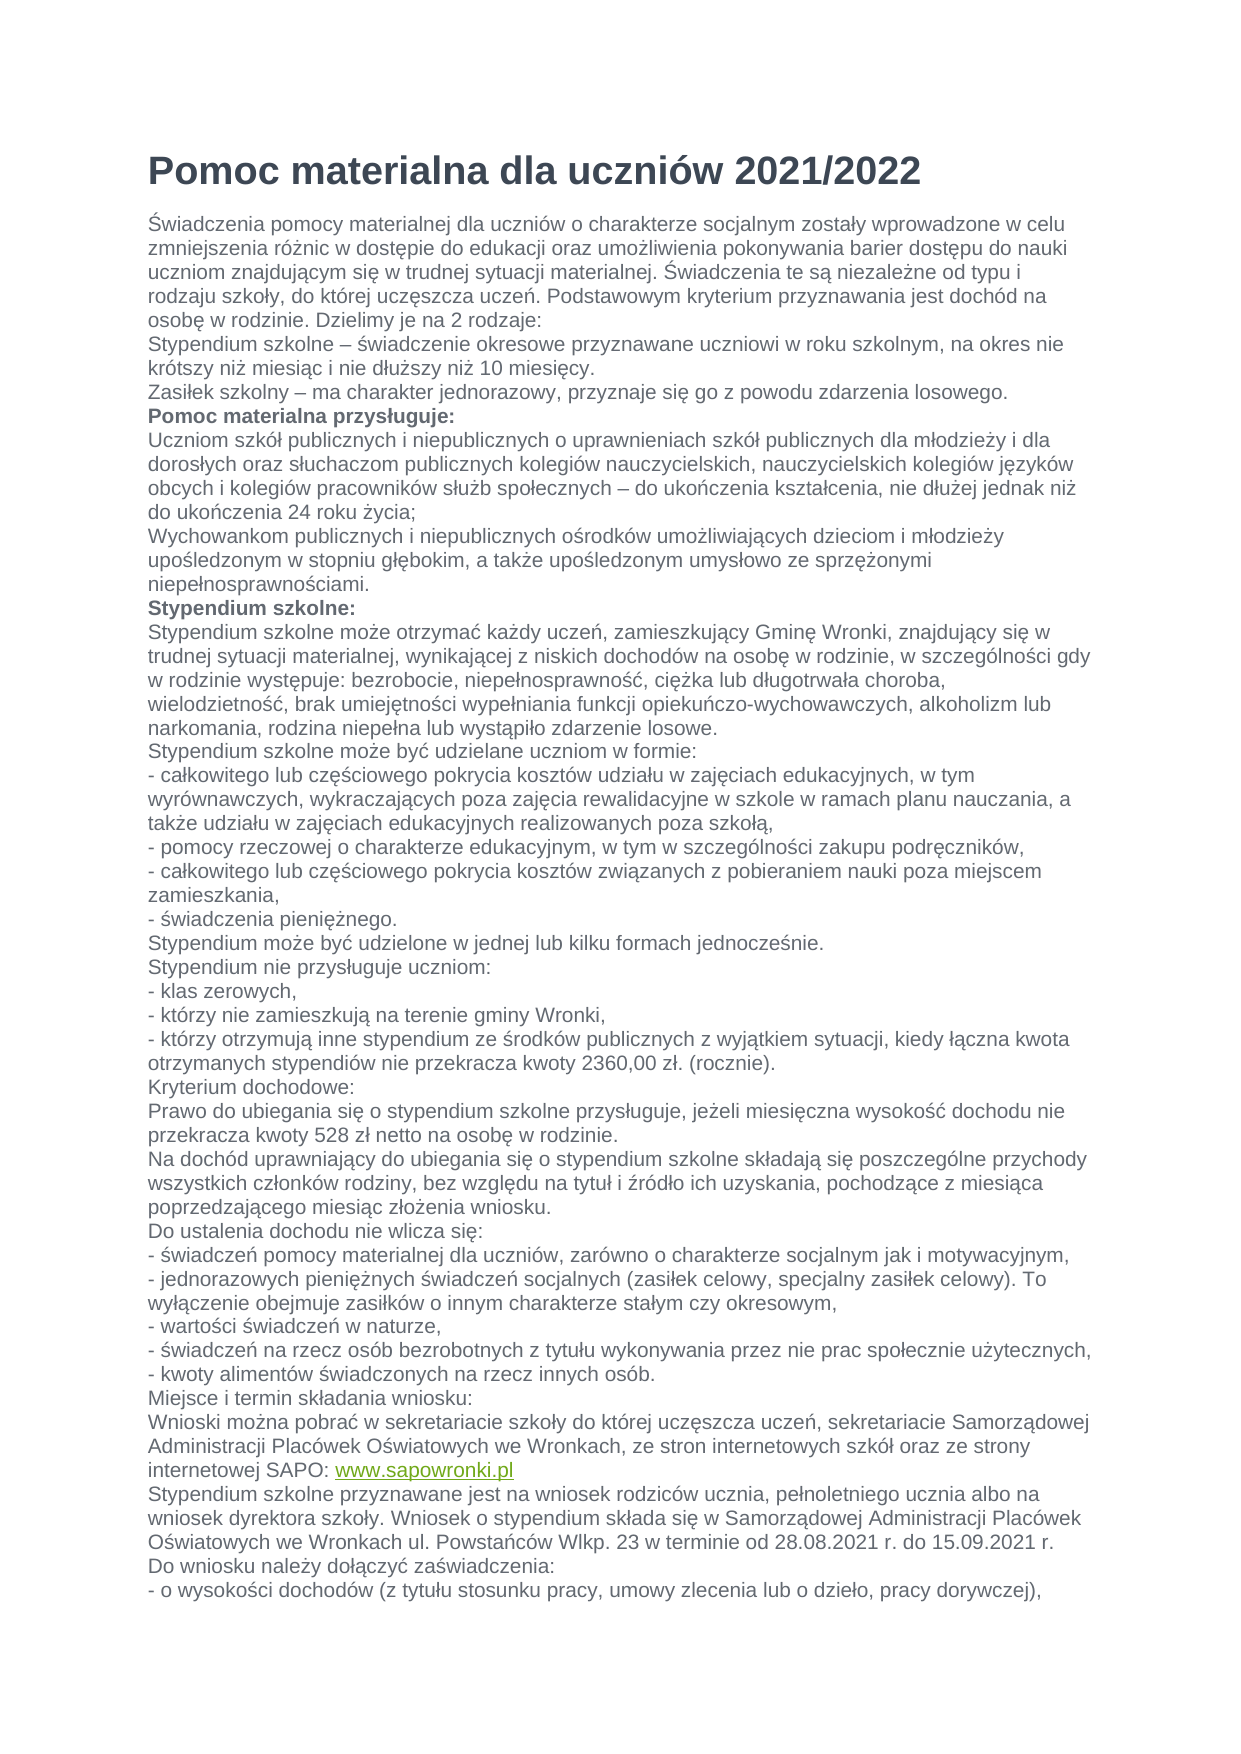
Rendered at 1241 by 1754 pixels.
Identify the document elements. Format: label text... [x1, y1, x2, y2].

text Zasiłek szkolny – ma charakter jednorazowy, przyznaje się go z powodu zdarzenia losowego. [148, 380, 1093, 404]
text Kryterium dochodowe: [148, 1075, 1093, 1099]
text Stypendium szkolne przyznawane jest na wniosek rodziców ucznia, pełnoletniego ucznia albo na wniosek dyrektora szkoły. Wniosek o stypendium składa się w Samorządowej Administracji Placówek Oświatowych we Wronkach ul. Powstańców Wlkp. 23 w terminie od 28.08.2021 r. do 15.09.2021 r. [148, 1482, 1093, 1554]
text Na dochód uprawniający do ubiegania się o stypendium szkolne składają się poszczególne przychody wszystkich członków rodziny, bez względu na tytuł i źródło ich uzyskania, pochodzące z miesiąca poprzedzającego miesiąc złożenia wniosku. [148, 1147, 1093, 1218]
text Stypendium może być udzielone w jednej lub kilku formach jednocześnie. [148, 931, 1093, 955]
text Do ustalenia dochodu nie wlicza się: [148, 1218, 1093, 1242]
text Pomoc materialna przysługuje: [148, 404, 1093, 428]
text Stypendium nie przysługuje uczniom: [148, 955, 1093, 979]
text Stypendium szkolne – świadczenie okresowe przyznawane uczniowi w roku szkolnym, na okres nie krótszy niż miesiąc i nie dłuższy niż 10 miesięcy. [148, 332, 1093, 380]
text - którzy otrzymują inne stypendium ze środków publicznych z wyjątkiem sytuacji, kiedy łączna kwota otrzymanych stypendiów nie przekracza kwoty 2360,00 zł. (rocznie). [148, 1027, 1093, 1075]
text Stypendium szkolne może być udzielane uczniom w formie: [148, 739, 1093, 763]
text - którzy nie zamieszkują na terenie gminy Wronki, [148, 1003, 1093, 1027]
text - kwoty alimentów świadczonych na rzecz innych osób. [148, 1362, 1093, 1386]
text Wychowankom publicznych i niepublicznych ośrodków umożliwiających dzieciom i młodzieży upośledzonym w stopniu głębokim, a także upośledzonym umysłowo ze sprzężonymi niepełnosprawnościami. [148, 524, 1093, 596]
text - świadczenia pieniężnego. [148, 907, 1093, 931]
text Miejsce i termin składania wniosku: [148, 1386, 1093, 1410]
text Stypendium szkolne może otrzymać każdy uczeń, zamieszkujący Gminę Wronki, znajdujący się w trudnej sytuacji materialnej, wynikającej z niskich dochodów na osobę w rodzinie, w szczególności gdy w rodzinie występuje: bezrobocie, niepełnosprawność, ciężka lub długotrwała choroba, wielodzietność, brak umiejętności wypełniania funkcji opiekuńczo-wychowawczych, alkoholizm lub narkomania, rodzina niepełna lub wystąpiło zdarzenie losowe. [148, 619, 1093, 739]
text Uczniom szkół publicznych i niepublicznych o uprawnieniach szkół publicznych dla młodzieży i dla dorosłych oraz słuchaczom publicznych kolegiów nauczycielskich, nauczycielskich kolegiów języków obcych i kolegiów pracowników służb społecznych – do ukończenia kształcenia, nie dłużej jednak niż do ukończenia 24 roku życia; [148, 428, 1093, 524]
text - całkowitego lub częściowego pokrycia kosztów związanych z pobieraniem nauki poza miejscem zamieszkania, [148, 859, 1093, 907]
text - świadczeń pomocy materialnej dla uczniów, zarówno o charakterze socjalnym jak i motywacyjnym, [148, 1242, 1093, 1266]
text Do wniosku należy dołączyć zaświadczenia: [148, 1554, 1093, 1578]
text Pomoc materialna dla uczniów 2021/2022 [148, 148, 1093, 193]
text - wartości świadczeń w naturze, [148, 1314, 1093, 1338]
text - o wysokości dochodów (z tytułu stosunku pracy, umowy zlecenia lub o dzieło, pracy dorywczej), [148, 1578, 1093, 1602]
text - jednorazowych pieniężnych świadczeń socjalnych (zasiłek celowy, specjalny zasiłek celowy). To wyłączenie obejmuje zasiłków o innym charakterze stałym czy okresowym, [148, 1266, 1093, 1314]
text - całkowitego lub częściowego pokrycia kosztów udziału w zajęciach edukacyjnych, w tym wyrównawczych, wykraczających poza zajęcia rewalidacyjne w szkole w ramach planu nauczania, a także udziału w zajęciach edukacyjnych realizowanych poza szkołą, [148, 763, 1093, 835]
text Prawo do ubiegania się o stypendium szkolne przysługuje, jeżeli miesięczna wysokość dochodu nie przekracza kwoty 528 zł netto na osobę w rodzinie. [148, 1099, 1093, 1147]
text - klas zerowych, [148, 979, 1093, 1003]
text - świadczeń na rzecz osób bezrobotnych z tytułu wykonywania przez nie prac społecznie użytecznych, [148, 1338, 1093, 1362]
text Świadczenia pomocy materialnej dla uczniów o charakterze socjalnym zostały wprowadzone w celu zmniejszenia różnic w dostępie do edukacji oraz umożliwienia pokonywania barier dostępu do nauki uczniom znajdującym się w trudnej sytuacji materialnej. Świadczenia te są niezależne od typu i rodzaju szkoły, do której uczęszcza uczeń. Podstawowym kryterium przyznawania jest dochód na osobę w rodzinie. Dzielimy je na 2 rodzaje: [148, 212, 1093, 332]
text Wnioski można pobrać w sekretariacie szkoły do której uczęszcza uczeń, sekretariacie Samorządowej Administracji Placówek Oświatowych we Wronkach, ze stron internetowych szkół oraz ze strony internetowej SAPO: www.sapowronki.pl [148, 1410, 1093, 1482]
text Stypendium szkolne: [148, 596, 1093, 619]
text - pomocy rzeczowej o charakterze edukacyjnym, w tym w szczególności zakupu podręczników, [148, 835, 1093, 859]
